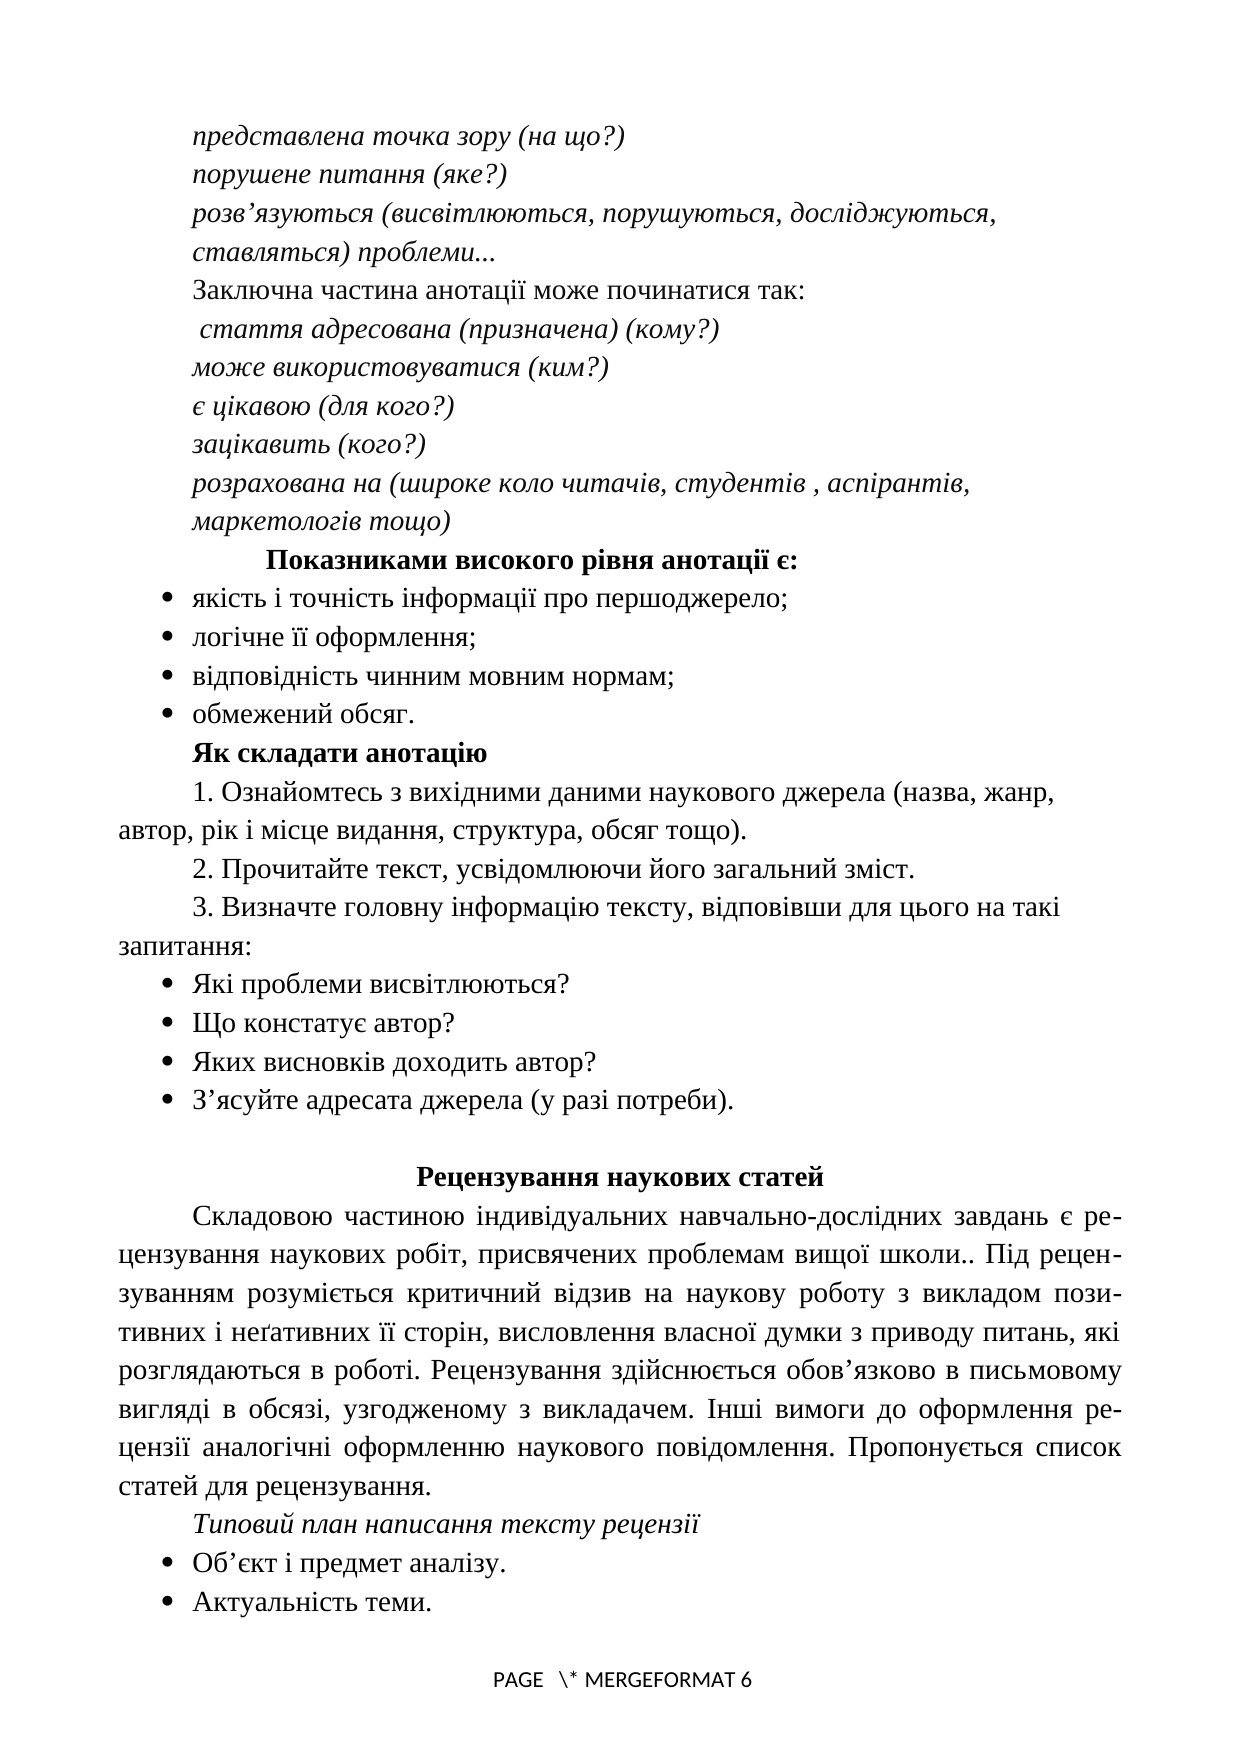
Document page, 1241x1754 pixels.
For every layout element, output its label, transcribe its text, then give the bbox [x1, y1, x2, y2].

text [192, 118, 1122, 576]
text 1. Ознайомтесь з вихідними даними наукового джерела (назва, жанр, автор, рік і місце видання, структура, обсяг тощо). [118, 774, 1122, 846]
list обмежений обсяг. [162, 697, 1122, 730]
list Актуальність теми. [118, 1584, 1122, 1617]
list Об’єкт і предмет аналізу. [118, 1545, 1122, 1579]
text 2. Прочитайте текст, усвідомлюючи його загальний зміст. [118, 851, 1122, 884]
list Що констатує автор? [162, 1005, 1122, 1039]
list Яких висновків доходить автор? [162, 1044, 1122, 1077]
text Складовою частиною індивідуальних навчально-дослідних завдань є рецензування наукових робіт, присвячених проблемам вищої школи.. Під рецензуванням розуміється критичний відзив на наукову роботу з викладом позитивних і неґативних її сторін, висловлення власної думки з приводу питань, які розглядаються в роботі. Рецензування здійснюється обов’язково в письмовому вигляді в обсязі, узгодженому з викладачем. Інші вимоги до оформлення рецензії аналогічні оформленню наукового повідомлення. Пропонується список статей для рецензування. [118, 1198, 1122, 1501]
list логічне її оформлення; [162, 619, 1122, 653]
text Типовий план написання тексту рецензії [118, 1506, 1122, 1540]
text 3. Визначте головну інформацію тексту, відповівши для цього на такі запитання: [118, 889, 1122, 961]
list З’ясуйте адресата джерела (у разі потреби). [162, 1082, 1122, 1116]
text Рецензування наукових статей [118, 1159, 1122, 1193]
list відповідність чинним мовним нормам; [162, 658, 1122, 692]
text Як складати анотацію [118, 735, 1122, 769]
list Які проблеми висвітлюються? [162, 966, 1122, 1000]
list якість і точність інформації про першоджерело; [162, 581, 1122, 614]
